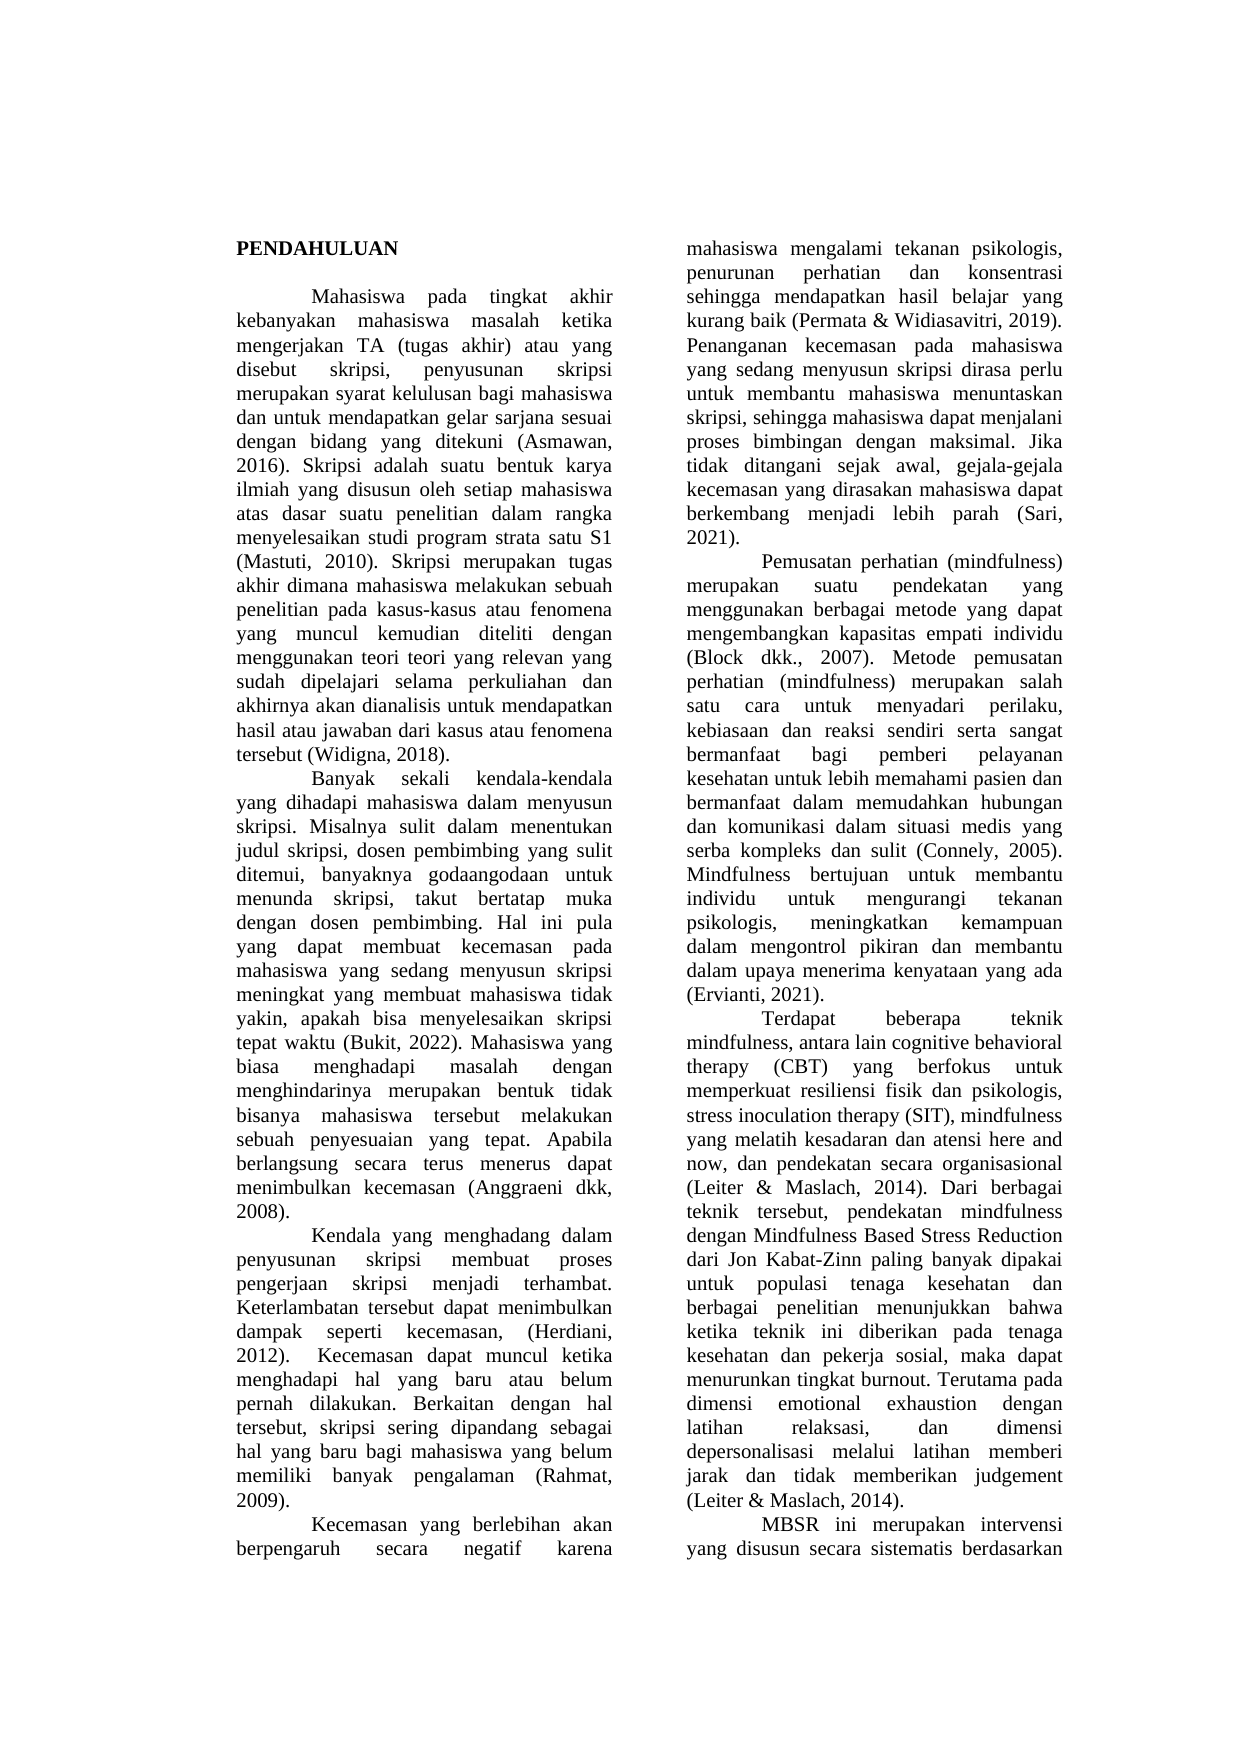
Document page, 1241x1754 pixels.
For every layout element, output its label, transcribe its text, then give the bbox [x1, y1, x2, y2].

text Kecemasan yang berlebihan akan berpengaruh secara negatif karena mahasiswa mengalami tekanan psikologis, penurunan perhatian dan konsentrasi sehingga mendapatkan hasil belajar yang kurang baik (Permata & Widiasavitri, 2019). Penanganan kecemasan pada mahasiswa yang sedang menyusun skripsi dirasa perlu untuk membantu mahasiswa menuntaskan skripsi, sehingga mahasiswa dapat menjalani proses bimbingan dengan maksimal. Jika tidak ditangani sejak awal, gejala-gejala kecemasan yang dirasakan mahasiswa dapat berkembang menjadi lebih parah (Sari, 2021). [686, 236, 1063, 549]
text PENDAHULUAN [236, 236, 613, 260]
text Banyak sekali kendala-kendala yang dihadapi mahasiswa dalam menyusun skripsi. Misalnya sulit dalam menentukan judul skripsi, dosen pembimbing yang sulit ditemui, banyaknya godaangodaan untuk menunda skripsi, takut bertatap muka dengan dosen pembimbing. Hal ini pula yang dapat membuat kecemasan pada mahasiswa yang sedang menyusun skripsi meningkat yang membuat mahasiswa tidak yakin, apakah bisa menyelesaikan skripsi tepat waktu (Bukit, 2022). Mahasiswa yang biasa menghadapi masalah dengan menghindarinya merupakan bentuk tidak bisanya mahasiswa tersebut melakukan sebuah penyesuaian yang tepat. Apabila berlangsung secara terus menerus dapat menimbulkan kecemasan (Anggraeni dkk, 2008). [236, 766, 613, 1223]
text Terdapat beberapa teknik mindfulness, antara lain cognitive behavioral therapy (CBT) yang berfokus untuk memperkuat resiliensi fisik dan psikologis, stress inoculation therapy (SIT), mindfulness yang melatih kesadaran dan atensi here and now, dan pendekatan secara organisasional (Leiter & Maslach, 2014). Dari berbagai teknik tersebut, pendekatan mindfulness dengan Mindfulness Based Stress Reduction dari Jon Kabat-Zinn paling banyak dipakai untuk populasi tenaga kesehatan dan berbagai penelitian menunjukkan bahwa ketika teknik ini diberikan pada tenaga kesehatan dan pekerja sosial, maka dapat menurunkan tingkat burnout. Terutama pada dimensi emotional exhaustion dengan latihan relaksasi, dan dimensi depersonalisasi melalui latihan memberi jarak dan tidak memberikan judgement (Leiter & Maslach, 2014). [686, 1006, 1063, 1512]
text Pemusatan perhatian (mindfulness) merupakan suatu pendekatan yang menggunakan berbagai metode yang dapat mengembangkan kapasitas empati individu (Block dkk., 2007). Metode pemusatan perhatian (mindfulness) merupakan salah satu cara untuk menyadari perilaku, kebiasaan dan reaksi sendiri serta sangat bermanfaat bagi pemberi pelayanan kesehatan untuk lebih memahami pasien dan bermanfaat dalam memudahkan hubungan dan komunikasi dalam situasi medis yang serba kompleks dan sulit (Connely, 2005). Mindfulness bertujuan untuk membantu individu untuk mengurangi tekanan psikologis, meningkatkan kemampuan dalam mengontrol pikiran dan membantu dalam upaya menerima kenyataan yang ada (Ervianti, 2021). [686, 549, 1063, 1006]
text Mahasiswa pada tingkat akhir kebanyakan mahasiswa masalah ketika mengerjakan TA (tugas akhir) atau yang disebut skripsi, penyusunan skripsi merupakan syarat kelulusan bagi mahasiswa dan untuk mendapatkan gelar sarjana sesuai dengan bidang yang ditekuni (Asmawan, 2016). Skripsi adalah suatu bentuk karya ilmiah yang disusun oleh setiap mahasiswa atas dasar suatu penelitian dalam rangka menyelesaikan studi program strata satu S1 (Mastuti, 2010). Skripsi merupakan tugas akhir dimana mahasiswa melakukan sebuah penelitian pada kasus-kasus atau fenomena yang muncul kemudian diteliti dengan menggunakan teori teori yang relevan yang sudah dipelajari selama perkuliahan dan akhirnya akan dianalisis untuk mendapatkan hasil atau jawaban dari kasus atau fenomena tersebut (Widigna, 2018). [236, 284, 613, 766]
text Kendala yang menghadang dalam penyusunan skripsi membuat proses pengerjaan skripsi menjadi terhambat. Keterlambatan tersebut dapat menimbulkan dampak seperti kecemasan, (Herdiani, 2012). Kecemasan dapat muncul ketika menghadapi hal yang baru atau belum pernah dilakukan. Berkaitan dengan hal tersebut, skripsi sering dipandang sebagai hal yang baru bagi mahasiswa yang belum memiliki banyak pengalaman (Rahmat, 2009). [236, 1223, 613, 1512]
